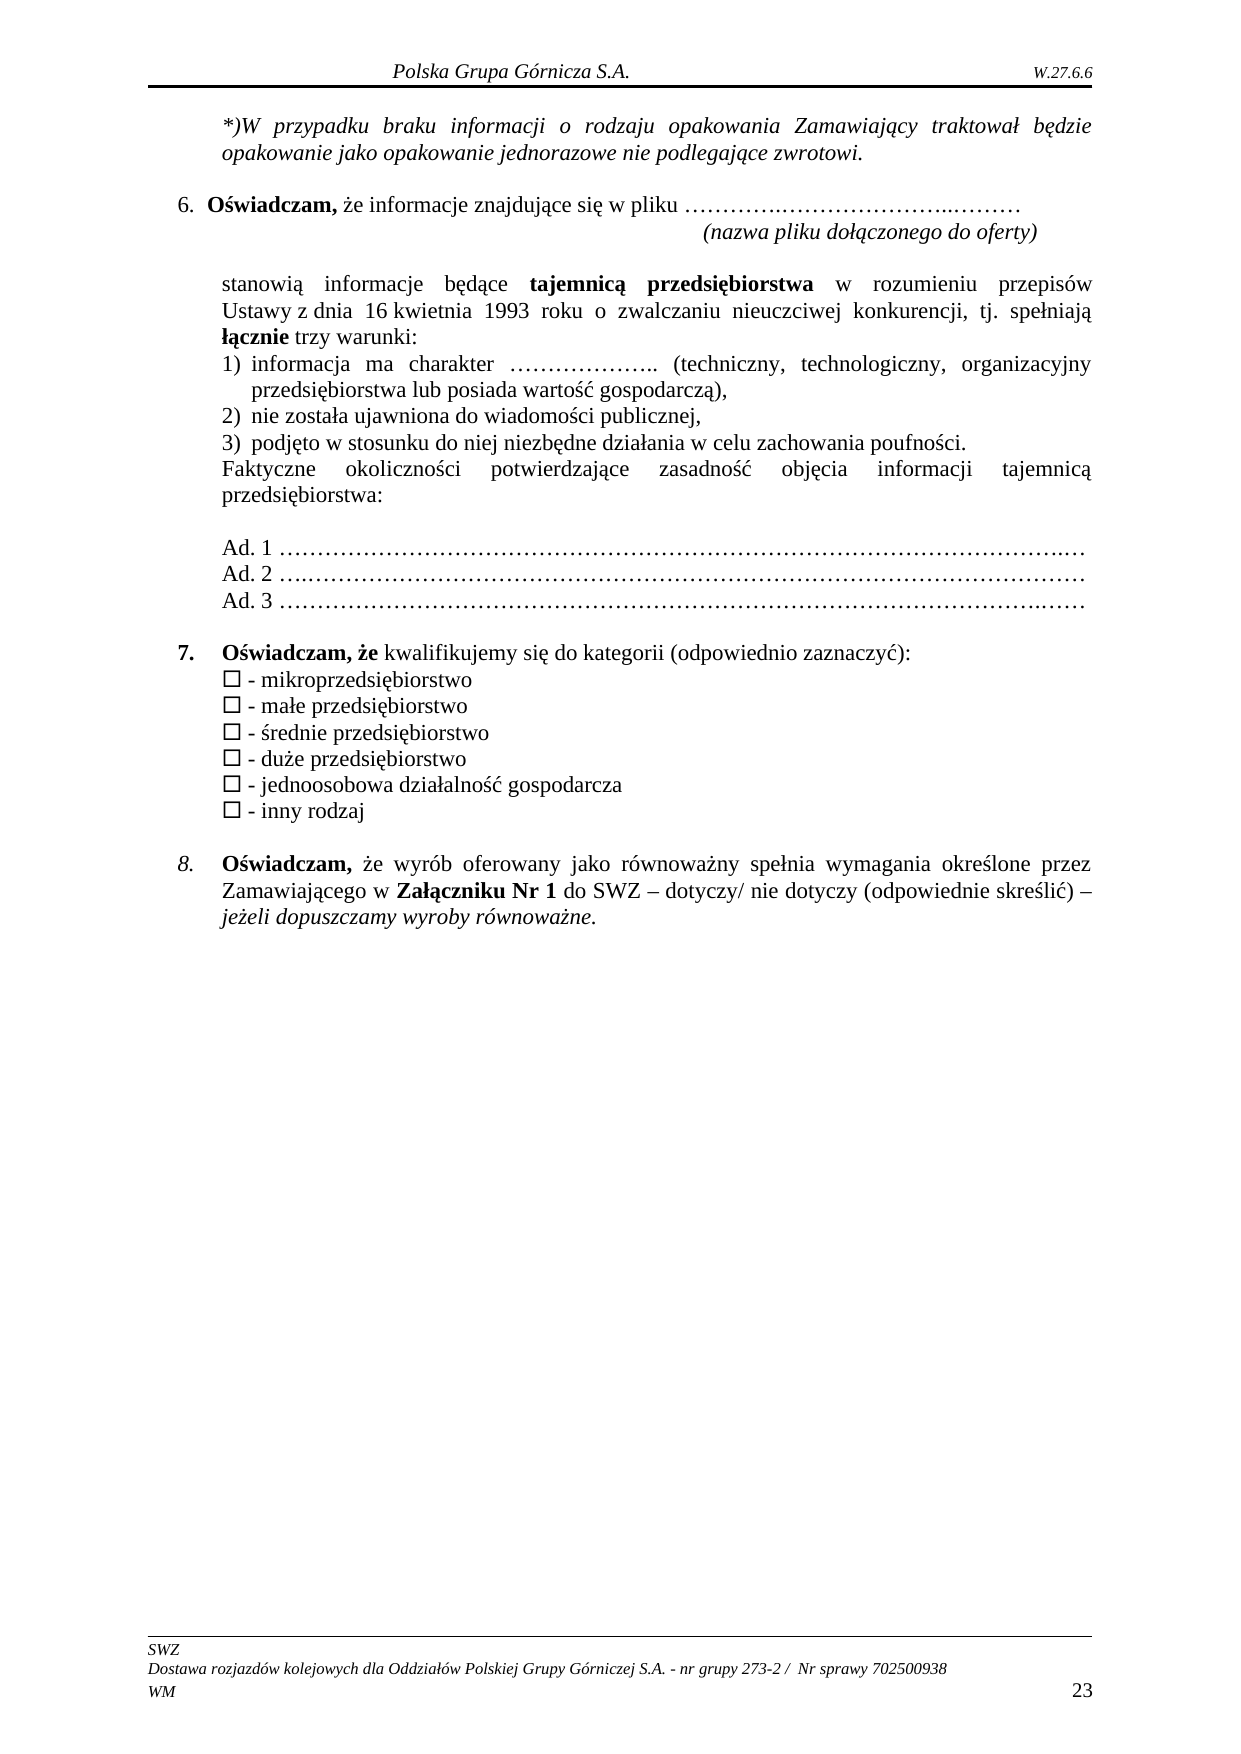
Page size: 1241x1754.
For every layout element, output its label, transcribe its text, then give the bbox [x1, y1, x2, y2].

text stanowią informacje będące tajemnicą przedsiębiorstwa w rozumieniu przepisów Ustawy z dnia 16 kwietnia 1993 roku o zwalczaniu nieuczciwej konkurencji, tj. spełniają łącznie trzy warunki: [222, 271, 1092, 349]
text - małe przedsiębiorstwo [222, 692, 1092, 718]
text *)W przypadku braku informacji o rodzaju opakowania Zamawiający traktował będzie opakowanie jako opakowanie jednorazowe nie podlegające zwrotowi. [222, 112, 1092, 165]
text Faktyczne okoliczności potwierdzające zasadność objęcia informacji tajemnicą przedsiębiorstwa: [222, 455, 1092, 508]
text Ad. 2 ….………………………………………………………………………………………… [222, 560, 1092, 587]
text - duże przedsiębiorstwo [222, 745, 1092, 771]
text - mikroprzedsiębiorstwo [222, 666, 1092, 692]
list Oświadczam, że wyrób oferowany jako równoważny spełnia wymagania określone przez Zamawiającego w Załączniku Nr 1 do SWZ – dotyczy/ nie dotyczy (odpowiednie skreślić) – jeżeli dopuszczamy wyroby równoważne. [177, 850, 1092, 929]
list podjęto w stosunku do niej niezbędne działania w celu zachowania poufności. [222, 429, 1092, 455]
text - inny rodzaj [222, 798, 1092, 824]
list informacja ma charakter ……………….. (techniczny, technologiczny, organizacyjny przedsiębiorstwa lub posiada wartość gospodarczą), [222, 349, 1092, 402]
list nie została ujawniona do wiadomości publicznej, [222, 402, 1092, 429]
text Ad. 1 ………………………………………………………………………………………….… [222, 534, 1092, 560]
text - średnie przedsiębiorstwo [222, 718, 1092, 745]
list Oświadczam, że kwalifikujemy się do kategorii (odpowiednio zaznaczyć): [177, 639, 1092, 666]
list Oświadczam, że informacje znajdujące się w pliku ………….…………………..……… [177, 191, 1092, 218]
text - jednoosobowa działalność gospodarcza [222, 771, 1092, 798]
text (nazwa pliku dołączonego do oferty) [222, 218, 1092, 244]
text Ad. 3 ……………………………………………………………………………………….…… [222, 587, 1092, 613]
